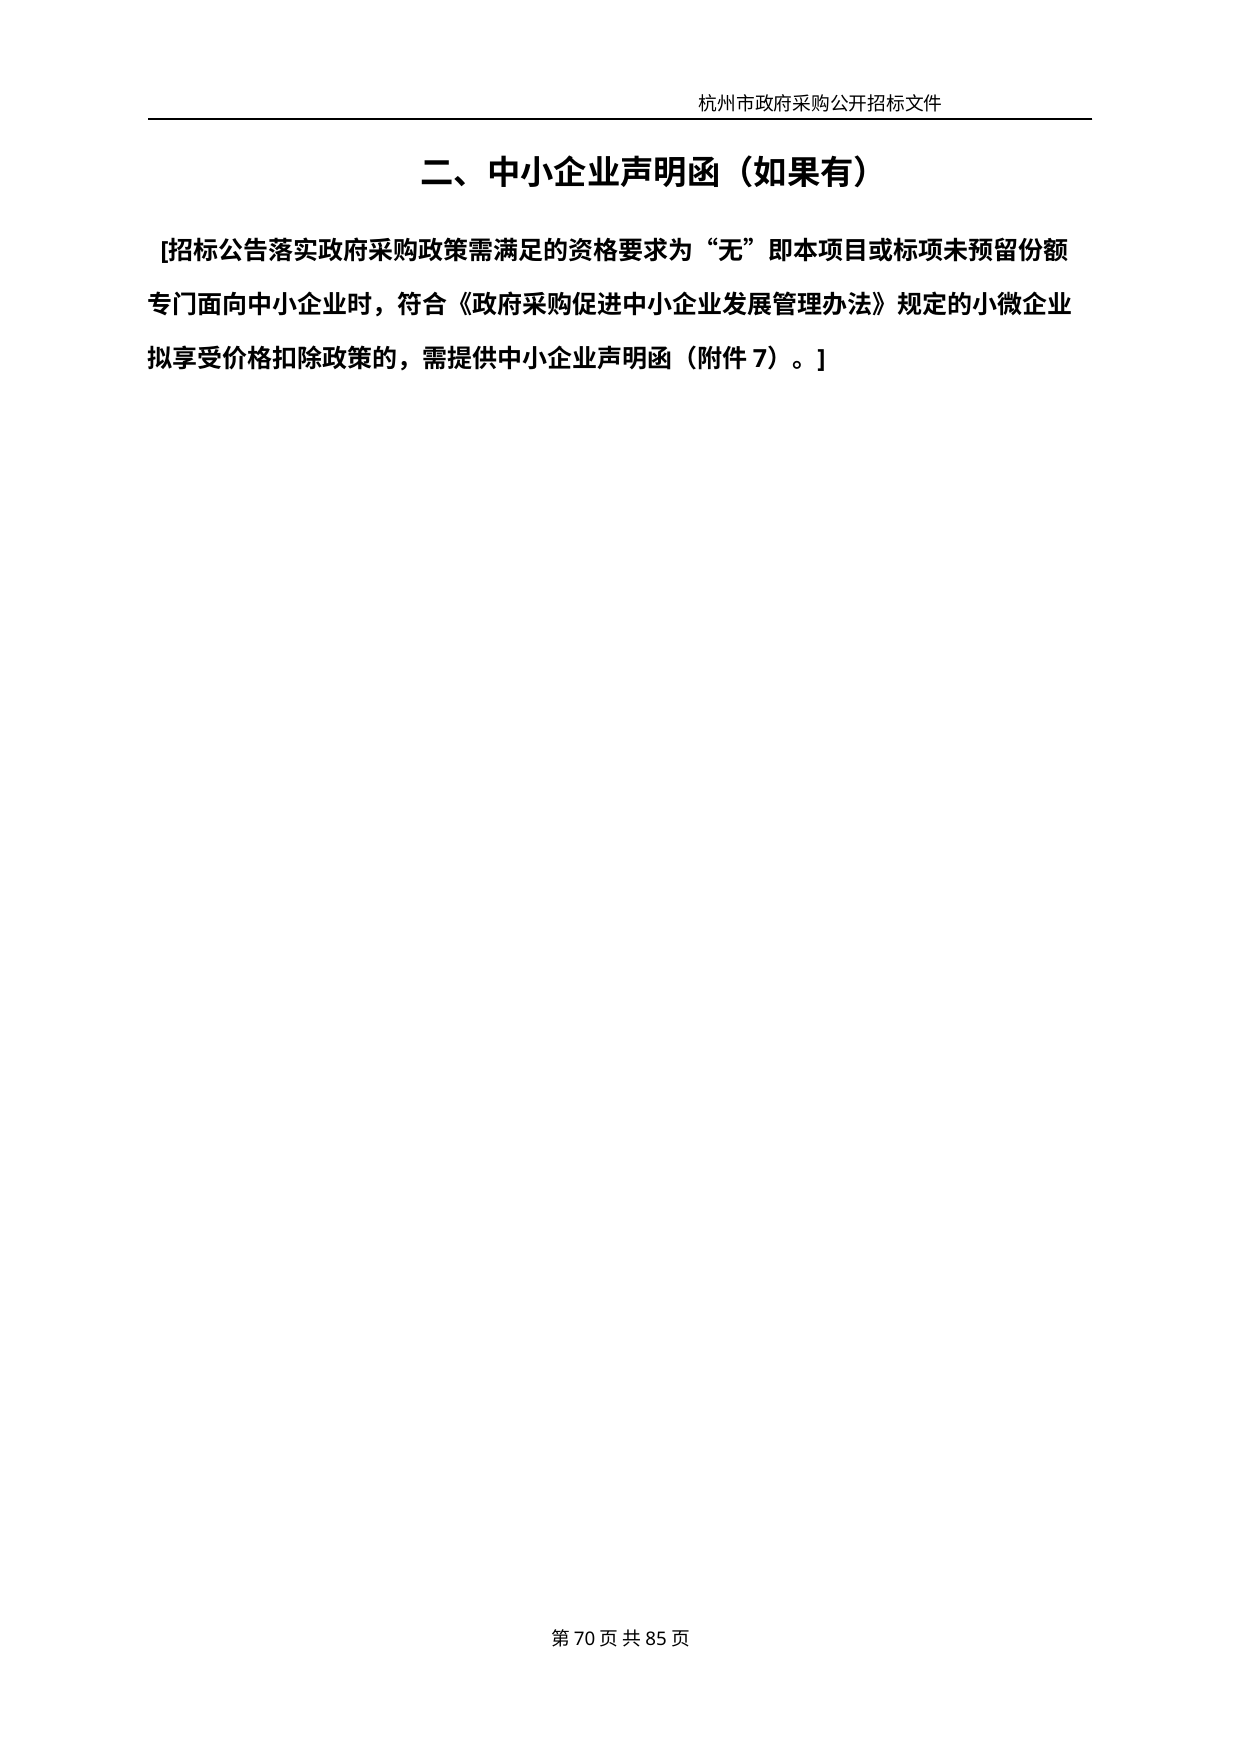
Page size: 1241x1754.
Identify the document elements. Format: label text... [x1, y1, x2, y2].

text 二、中小企业声明函（如果有） [148, 145, 1092, 194]
text [招标公告落实政府采购政策需满足的资格要求为“无”即本项目或标项未预留份额专门面向中小企业时，符合《政府采购促进中小企业发展管理办法》规定的小微企业拟享受价格扣除政策的，需提供中小企业声明函（附件7）。] [148, 230, 1092, 375]
